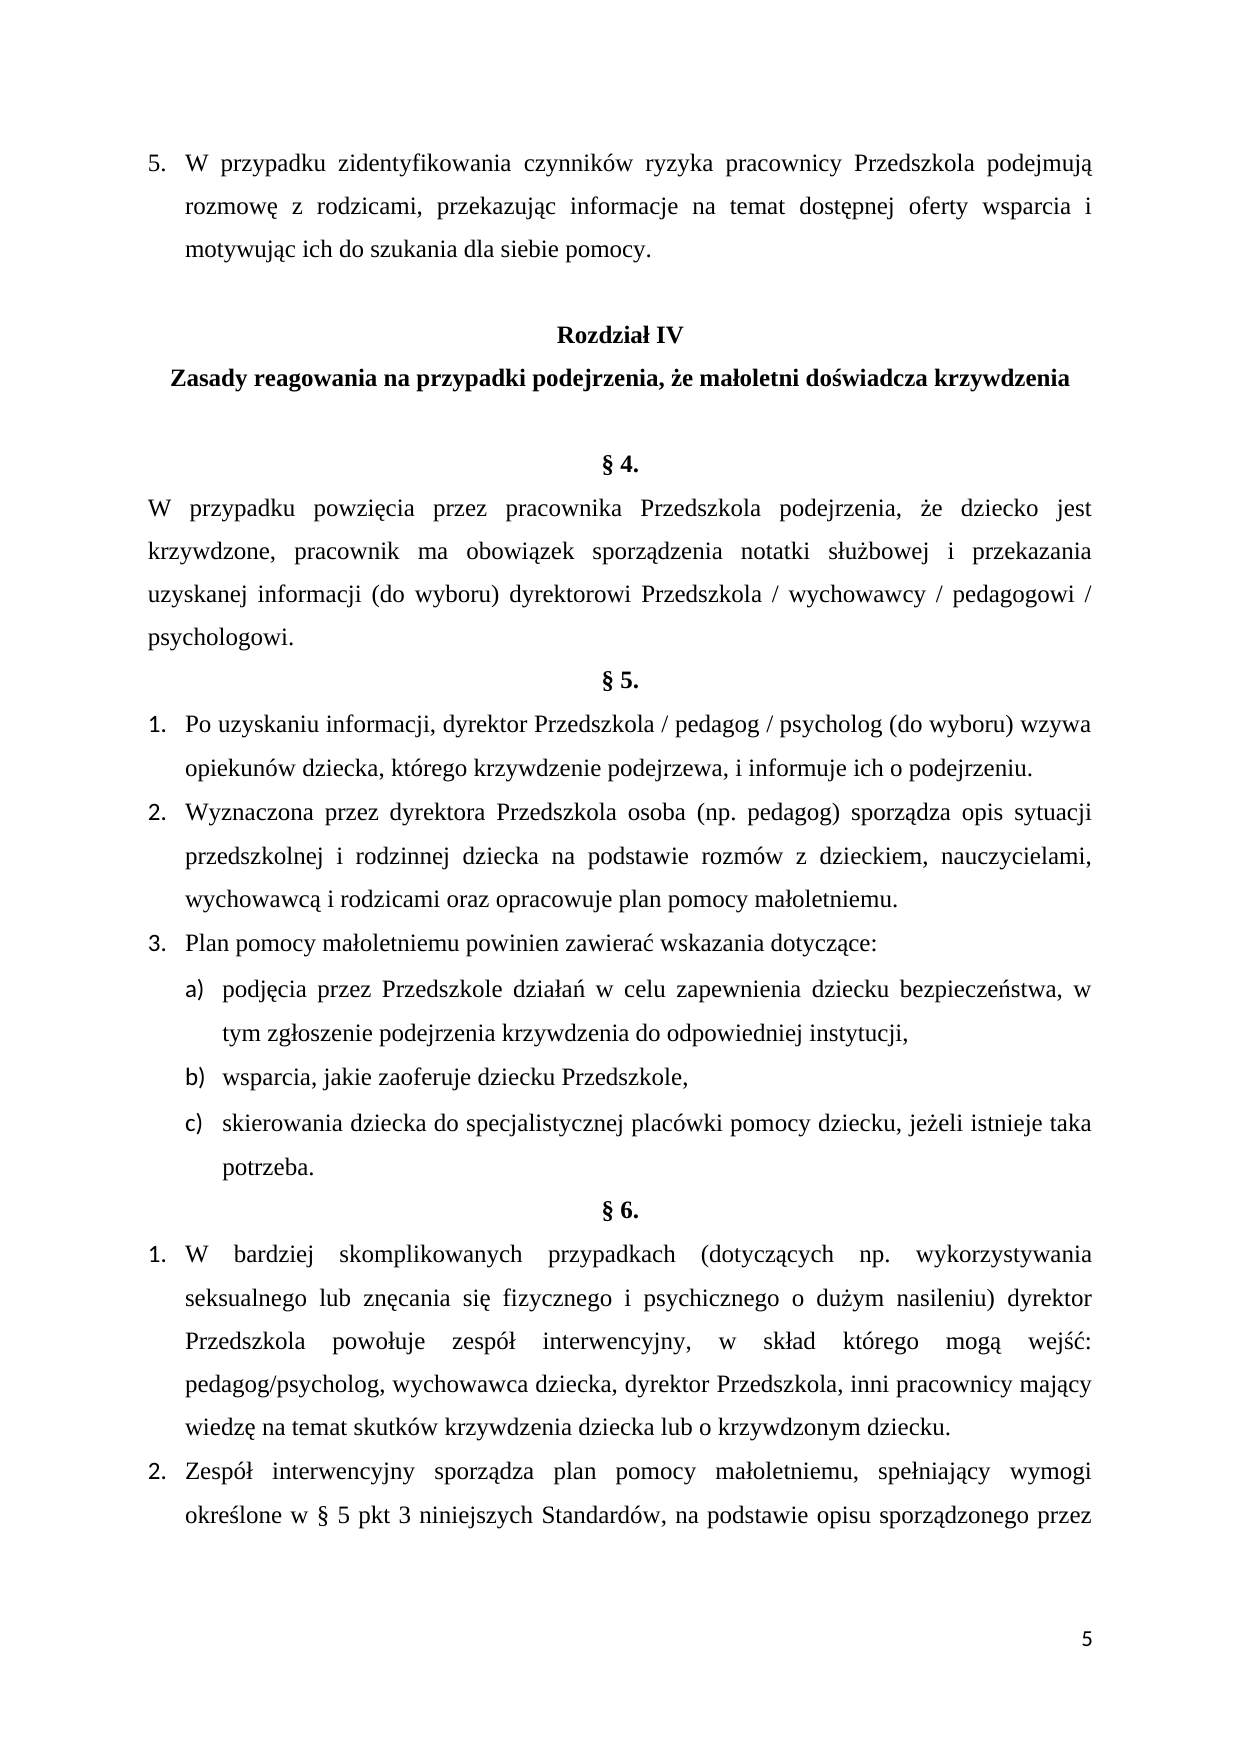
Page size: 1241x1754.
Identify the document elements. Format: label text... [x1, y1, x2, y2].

list Plan pomocy małoletniemu powinien zawierać wskazania dotyczące: [148, 927, 1093, 958]
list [148, 1455, 1093, 1529]
list Po uzyskaniu informacji, dyrektor Przedszkola / pedagog / psycholog (do wyboru) wzywa opiekunów dziecka, którego krzywdzenie podejrzewa, i informuje ich o podejrzeniu. [148, 708, 1093, 782]
text § 5. [148, 665, 1093, 694]
text § 4. [148, 449, 1093, 478]
text Zasady reagowania na przypadki podejrzenia, że małoletni doświadcza krzywdzenia [148, 363, 1093, 392]
text § 6. [148, 1195, 1093, 1224]
text W przypadku powzięcia przez pracownika Przedszkola podejrzenia, że dziecko jest krzywdzone, pracownik ma obowiązek sporządzenia notatki służbowej i przekazania uzyskanej informacji (do wyboru) dyrektorowi Przedszkola / wychowawcy / pedagogowi / psychologowi. [148, 493, 1093, 651]
list W przypadku zidentyfikowania czynników ryzyka pracownicy Przedszkola podejmują rozmowę z rodzicami, przekazując informacje na temat dostępnej oferty wsparcia i motywując ich do szukania dla siebie pomocy. [148, 148, 1093, 263]
list wsparcia, jakie zaoferuje dziecku Przedszkole, [185, 1061, 1093, 1092]
list W bardziej skomplikowanych przypadkach (dotyczących np. wykorzystywania seksualnego lub znęcania się fizycznego i psychicznego o dużym nasileniu) dyrektor Przedszkola powołuje zespół interwencyjny, w skład którego mogą wejść: pedagog/psycholog, wychowawca dziecka, dyrektor Przedszkola, inni pracownicy mający wiedzę na temat skutków krzywdzenia dziecka lub o krzywdzonym dziecku. [148, 1238, 1093, 1441]
list podjęcia przez Przedszkole działań w celu zapewnienia dziecku bezpieczeństwa, w tym zgłoszenie podejrzenia krzywdzenia do odpowiedniej instytucji, [185, 973, 1093, 1047]
text Rozdział IV [148, 320, 1093, 349]
list skierowania dziecka do specjalistycznej placówki pomocy dziecku, jeżeli istnieje taka potrzeba. [185, 1107, 1093, 1181]
list Wyznaczona przez dyrektora Przedszkola osoba (np. pedagog) sporządza opis sytuacji przedszkolnej i rodzinnej dziecka na podstawie rozmów z dzieckiem, nauczycielami, wychowawcą i rodzicami oraz opracowuje plan pomocy małoletniemu. [148, 796, 1093, 913]
